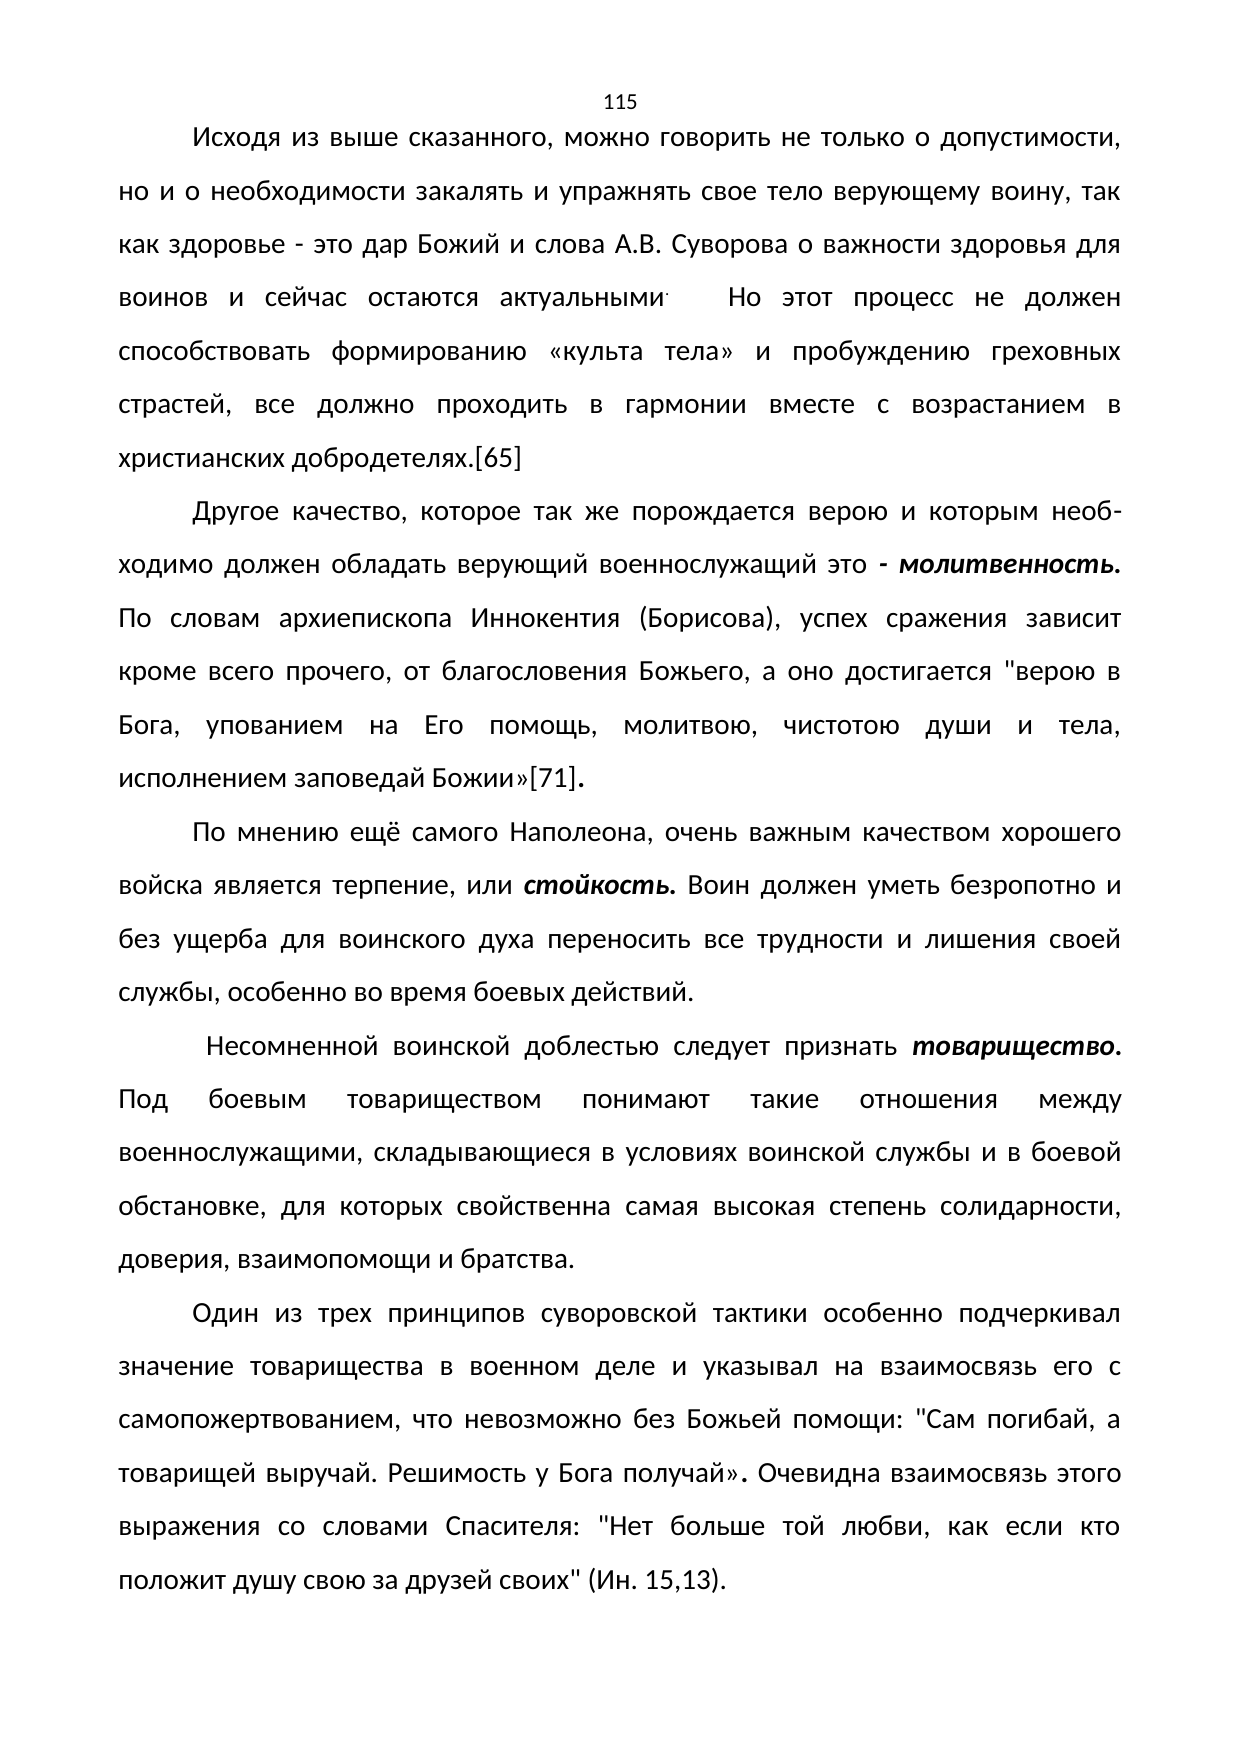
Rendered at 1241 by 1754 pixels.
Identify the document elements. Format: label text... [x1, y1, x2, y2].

text Несомненной воинской доблестью следует признать товарищество. Под боевым товариществом понимают такие отношения между военнослужащими, складывающиеся в условиях воинской службы и в боевой обстановке, для которых свойственна самая высокая степень солидарности, доверия, взаимопомощи и братства. [118, 1027, 1123, 1276]
text Один из трех принципов суворовской тактики особенно подчеркивал значение товарищества в военном деле и указывал на взаимосвязь его с самопожертвованием, что невозможно без Божьей помощи: "Сам погибай, а товарищей выручай. Решимость у Бога получай». Очевидна взаимосвязь этого выражения со словами Спасителя: "Нет больше той любви, как если кто положит душу свою за друзей своих" (Ин. 15,13). [118, 1294, 1122, 1597]
text Другое качество, которое так же порождается верою и которым необходимо должен обладать верующий военнослужащий это - молитвенность. По словам архиепископа Иннокентия (Борисова), успех сражения зависит кроме всего прочего, от благословения Божьего, а оно достигается "верою в Бога, упованием на Его помощь, молитвою, чистотою души и тела, исполнением заповедай Божии»[71]. [118, 492, 1122, 795]
text По мнению ещё самого Наполеона, очень важным качеством хорошего войска является терпение, или стойкость. Воин должен уметь безропотно и без ущерба для воинского духа переносить все трудности и лишения своей службы, особенно во время боевых действий. [118, 813, 1123, 1009]
text Исходя из выше сказанного, можно говорить не только о допустимости, но и о необходимости закалять и упражнять свое тело верующему воину, так как здоровье - это дар Божий и слова А.В. Суворова о важности здоровья для воинов и сейчас остаются актуальными. Но этот процесс не должен способствовать формированию «культа тела» и пробуждению греховных страстей, все должно проходить в гармонии вместе с возрастанием в христианских добродетелях.[65] [118, 118, 1122, 474]
